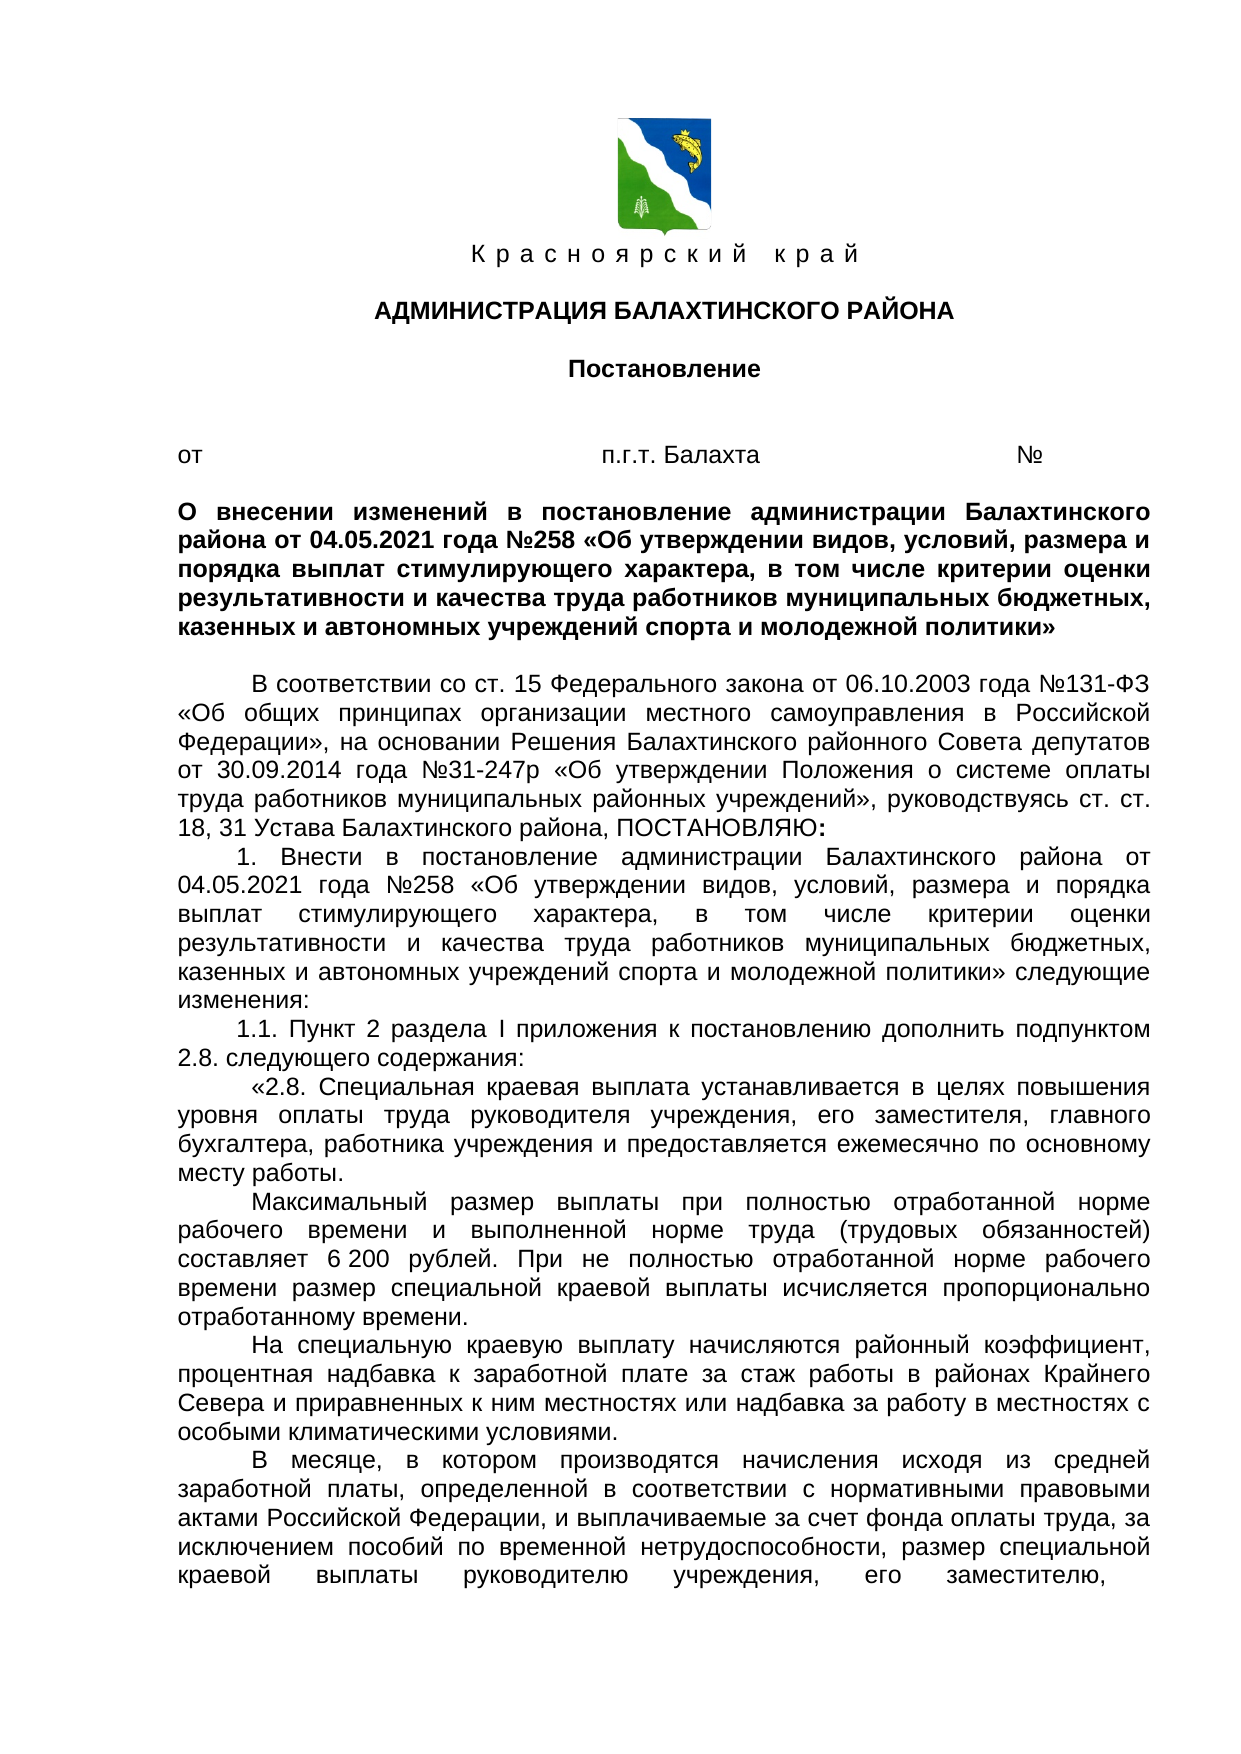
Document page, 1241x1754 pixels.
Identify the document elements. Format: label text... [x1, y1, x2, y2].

text 1. Внести в постановление администрации Балахтинского района от 04.05.2021 года №258 «Об утверждении видов, условий, размера и порядка выплат стимулирующего характера, в том числе критерии оценки результативности и качества труда работников муниципальных бюджетных, казенных и автономных учреждений спорта и молодежной политики» следующие изменения: [177, 842, 1152, 1014]
text В соответствии со ст. 15 Федерального закона от 06.10.2003 года №131-ФЗ «Об общих принципах организации местного самоуправления в Российской Федерации», на основании Решения Балахтинского районного Совета депутатов от 30.09.2014 года №31-247р «Об утверждении Положения о системе оплаты труда работников муниципальных районных учреждений», руководствуясь ст. ст. 18, 31 Устава Балахтинского района, ПОСТАНОВЛЯЮ: [177, 669, 1152, 842]
text Максимальный размер выплаты при полностью отработанной норме рабочего времени и выполненной норме труда (трудовых обязанностей) составляет 6 200 рублей. При не полностью отработанной норме рабочего времени размер специальной краевой выплаты исчисляется пропорционально отработанному времени. [177, 1187, 1152, 1330]
text О внесении изменений в постановление администрации Балахтинского района от 04.05.2021 года №258 «Об утверждении видов, условий, размера и порядка выплат стимулирующего характера, в том числе критерии оценки результативности и качества труда работников муниципальных бюджетных, казенных и автономных учреждений спорта и молодежной политики» [177, 497, 1152, 640]
text от п.г.т. Балахта № [177, 440, 1152, 468]
text 1.1. Пункт 2 раздела I приложения к постановлению дополнить подпунктом 2.8. следующего содержания: [177, 1014, 1152, 1072]
subtitle Красноярский край [177, 238, 1152, 267]
subtitle Постановление [177, 353, 1152, 382]
picture [617, 118, 712, 239]
text На специальную краевую выплату начисляются районный коэффициент, процентная надбавка к заработной плате за стаж работы в районах Крайнего Севера и приравненных к ним местностях или надбавка за работу в местностях с особыми климатическими условиями. [177, 1330, 1152, 1445]
text «2.8. Специальная краевая выплата устанавливается в целях повышения уровня оплаты труда руководителя учреждения, его заместителя, главного бухгалтера, работника учреждения и предоставляется ежемесячно по основному месту работы. [177, 1072, 1152, 1187]
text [177, 1445, 1152, 1589]
subtitle АДМИНИСТРАЦИЯ БАЛАХТИНСКОГО РАЙОНА [177, 296, 1152, 325]
